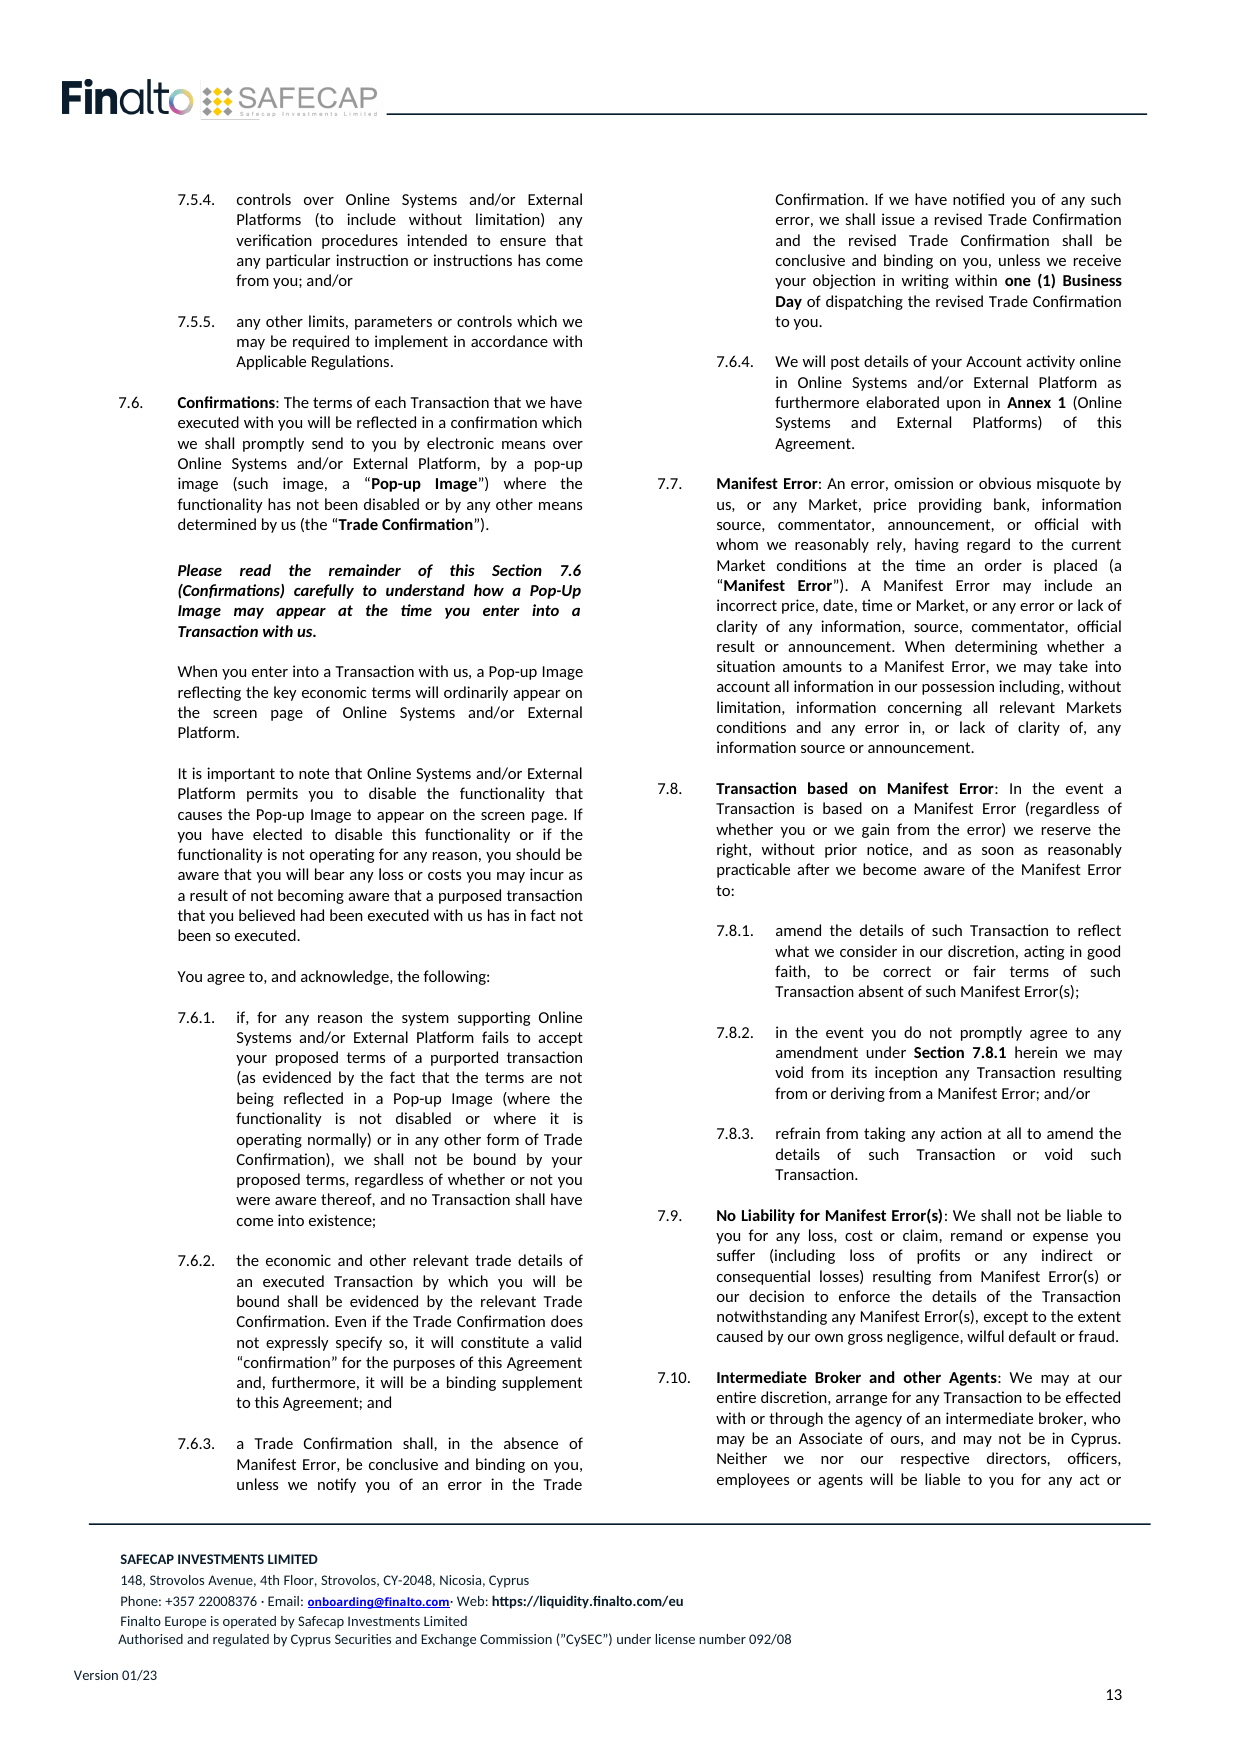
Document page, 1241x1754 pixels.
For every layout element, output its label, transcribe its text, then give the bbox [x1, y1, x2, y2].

list No Liability for Manifest Error(s): We shall not be liable to you for any loss, cost or claim, remand or expense you suffer (including loss of profits or any indirect or consequential losses) resulting from Manifest Error(s) or our decision to enforce the details of the Transaction notwithstanding any Manifest Error(s), except to the extent caused by our own gross negligence, wilful default or fraud. [657, 1205, 1122, 1347]
picture [200, 80, 385, 120]
list controls over Online Systems and/or External Platforms (to include without limitation) any verification procedures intended to ensure that any particular instruction or instructions has come from you; and/or [177, 189, 583, 291]
text Please read the remainder of this Section 7.6 (Confirmations) carefully to understand how a Pop-Up Image may appear at the time you enter into a Transaction with us. [177, 560, 583, 641]
list if, for any reason the system supporting Online Systems and/or External Platform fails to accept your proposed terms of a purported transaction (as evidenced by the fact that the terms are not being reflected in a Pop-up Image (where the functionality is not disabled or where it is operating normally) or in any other form of Trade Confirmation), we shall not be bound by your proposed terms, regardless of whether or not you were aware thereof, and no Transaction shall have come into existence; [177, 1007, 583, 1230]
list Confirmations: The terms of each Transaction that we have executed with you will be reflected in a confirmation which we shall promptly send to you by electronic means over Online Systems and/or External Platform, by a pop-up image (such image, a “Pop-up Image”) where the functionality has not been disabled or by any other means determined by us (the “Trade Confirmation”). [118, 392, 583, 534]
text You agree to, and acknowledge, the following: [155, 966, 583, 987]
list the economic and other relevant trade details of an executed Transaction by which you will be bound shall be evidenced by the relevant Trade Confirmation. Even if the Trade Confirmation does not expressly specify so, it will constitute a valid “confirmation” for the purposes of this Agreement and, furthermore, it will be a binding supplement to this Agreement; and [177, 1251, 583, 1413]
list We will post details of your Account activity online in Online Systems and/or External Platform as furthermore elaborated upon in Annex 1 (Online Systems and External Platforms) of this Agreement. [716, 352, 1122, 453]
list any other limits, parameters or controls which we may be required to implement in accordance with Applicable Regulations. [177, 311, 583, 372]
list Manifest Error: An error, omission or obvious misquote by us, or any Market, price providing bank, information source, commentator, announcement, or official with whom we reasonably rely, having regard to the current Market conditions at the time an order is placed (a “Manifest Error”). A Manifest Error may include an incorrect price, date, time or Market, or any error or lack of clarity of any information, source, commentator, official result or announcement. When determining whether a situation amounts to a Manifest Error, we may take into account all information in our possession including, without limitation, information concerning all relevant Markets conditions and any error in, or lack of clarity of, any information source or announcement. [657, 474, 1122, 758]
picture [59, 73, 196, 120]
list amend the details of such Transaction to reflect what we consider in our discretion, acting in good faith, to be correct or fair terms of such Transaction absent of such Manifest Error(s); [716, 921, 1122, 1002]
list Transaction based on Manifest Error: In the event a Transaction is based on a Manifest Error (regardless of whether you or we gain from the error) we reserve the right, without prior notice, and as soon as reasonably practicable after we become aware of the Manifest Error to: [657, 778, 1122, 900]
list refrain from taking any action at all to amend the details of such Transaction or void such Transaction. [716, 1124, 1122, 1184]
list a Trade Confirmation shall, in the absence of Manifest Error, be conclusive and binding on you, unless we notify you of an error in the Trade Confirmation. If we have notified you of any such error, we shall issue a revised Trade Confirmation and the revised Trade Confirmation shall be conclusive and binding on you, unless we receive your objection in writing within one (1) Business Day of dispatching the revised Trade Confirmation to you. [716, 189, 1122, 331]
text It is important to note that Online Systems and/or External Platform permits you to disable the functionality that causes the Pop-up Image to appear on the screen page. If you have elected to disable this functionality or if the functionality is not operating for any reason, you should be aware that you will bear any loss or costs you may incur as a result of not becoming aware that a purposed transaction that you believed had been executed with us has in fact not been so executed. [177, 763, 583, 946]
list in the event you do not promptly agree to any amendment under Section 7.8.1 herein we may void from its inception any Transaction resulting from or deriving from a Manifest Error; and/or [716, 1022, 1122, 1103]
text When you enter into a Transaction with us, a Pop-up Image reflecting the key economic terms will ordinarily appear on the screen page of Online Systems and/or External Platform. [177, 662, 583, 743]
